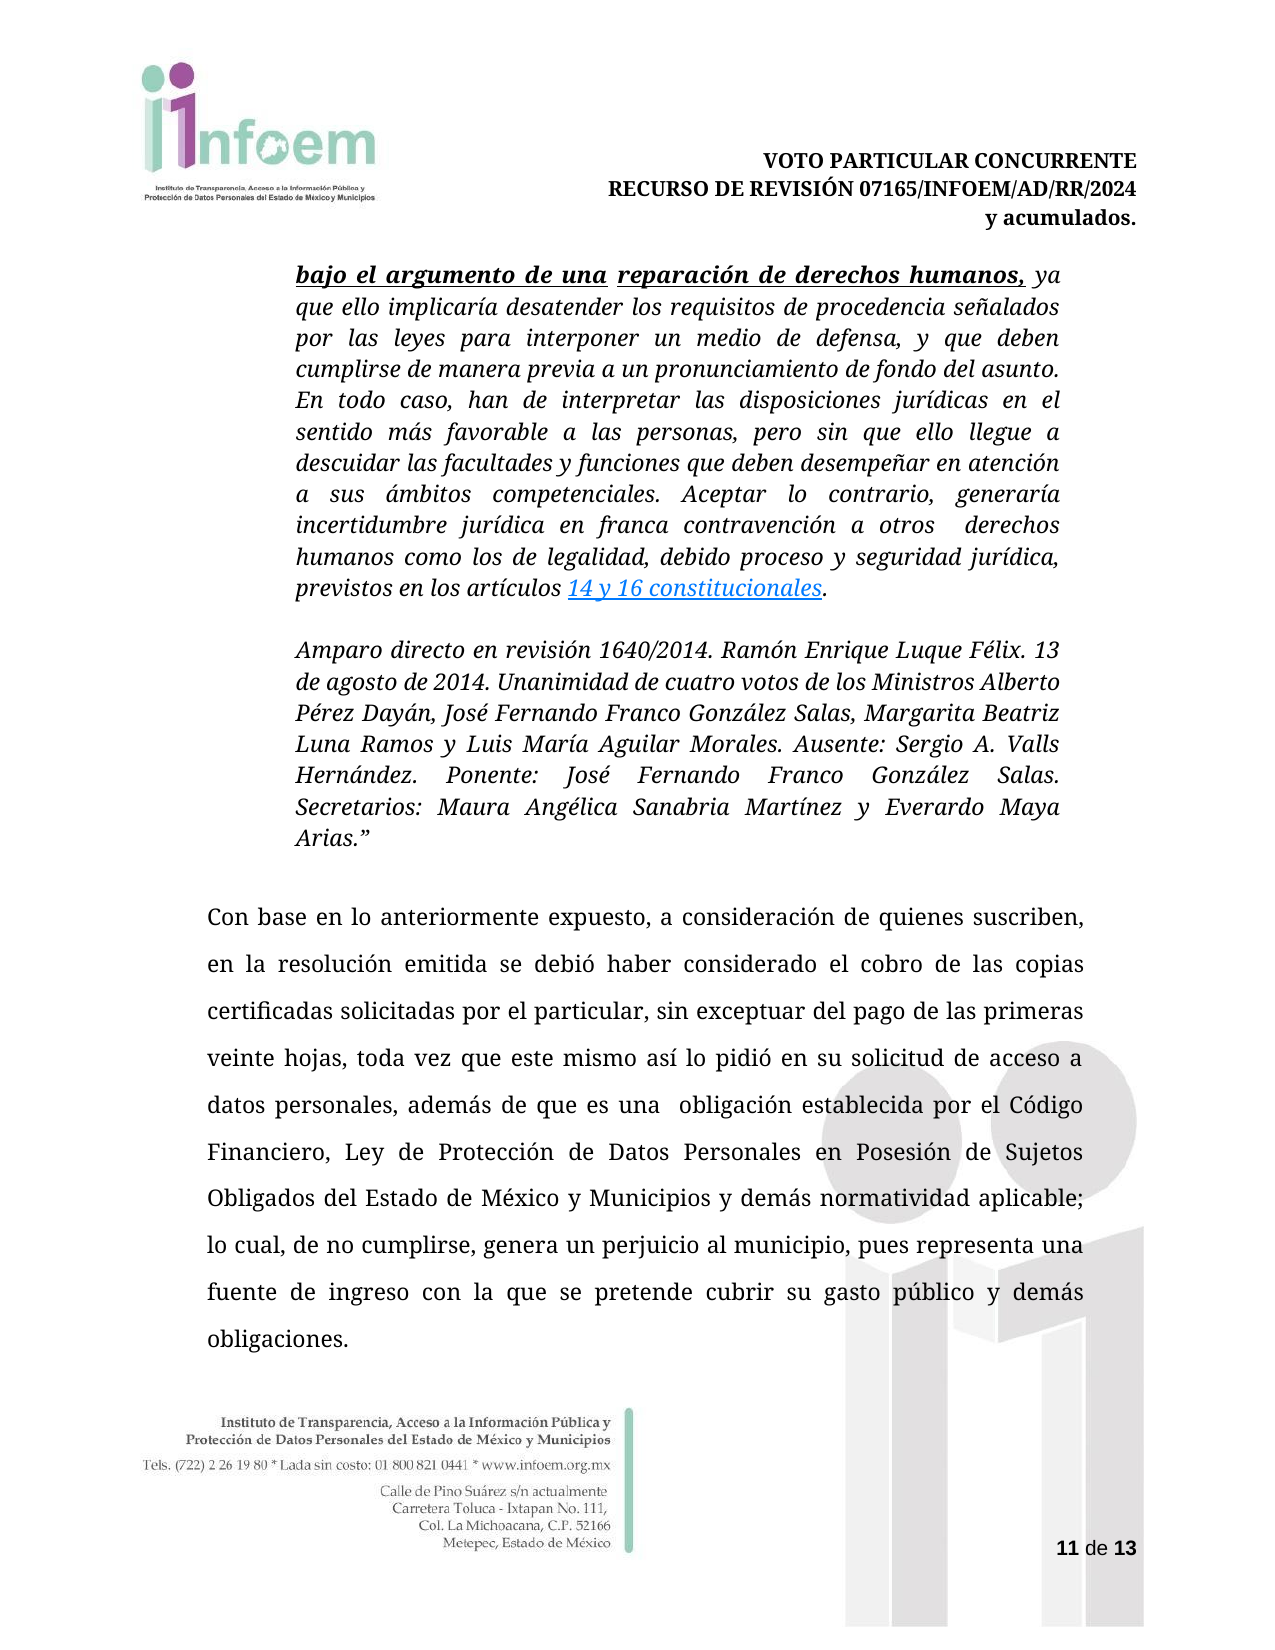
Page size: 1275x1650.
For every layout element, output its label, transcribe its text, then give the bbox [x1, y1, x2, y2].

picture [26, 2, 1261, 1627]
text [295, 259, 1063, 603]
text Con base en lo anteriormente expuesto, a consideración de quienes suscriben, en la resolución emitida se debió haber considerado el cobro de las copias certificadas solicitadas por el particular, sin exceptuar del pago de las primeras veinte hojas, toda vez que este mismo así lo pidió en su solicitud de acceso a datos personales, además de que es una obligación establecida por el Código Financiero, Ley de Protección de Datos Personales en Posesión de Sujetos Obligados del Estado de México y Municipios y demás normatividad aplicable; lo cual, de no cumplirse, genera un perjuicio al municipio, pues representa una fuente de ingreso con la que se pretende cubrir su gasto público y demás obligaciones. [207, 901, 1085, 1354]
text Amparo directo en revisión 1640/2014. Ramón Enrique Luque Félix. 13 de agosto de 2014. Unanimidad de cuatro votos de los Ministros Alberto Pérez Dayán, José Fernando Franco González Salas, Margarita Beatriz Luna Ramos y Luis María Aguilar Morales. Ausente: Sergio A. Valls Hernández. Ponente: José Fernando Franco González Salas. Secretarios: Maura Angélica Sanabria Martínez y Everardo Maya Arias.” [295, 634, 1063, 853]
